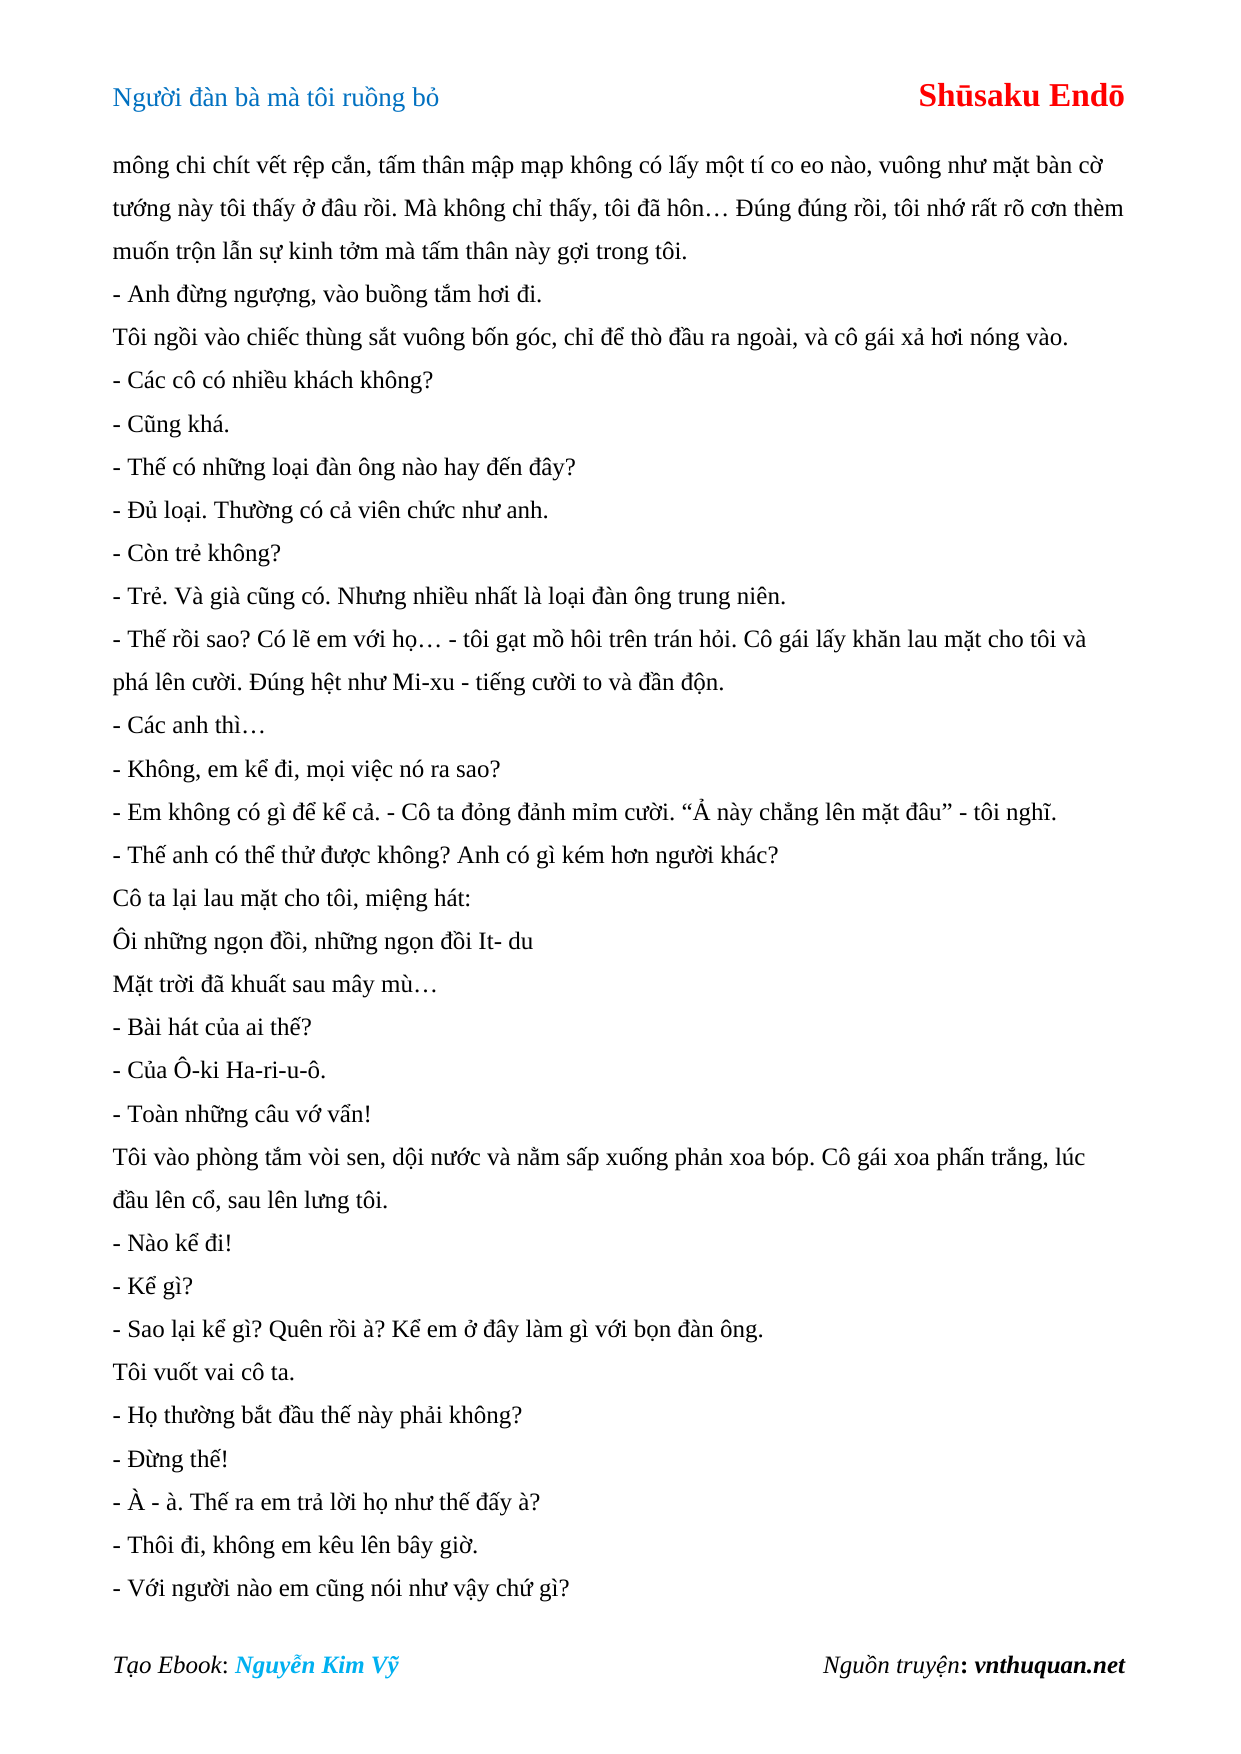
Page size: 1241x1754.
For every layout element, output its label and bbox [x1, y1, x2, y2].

text [112, 150, 1128, 1602]
